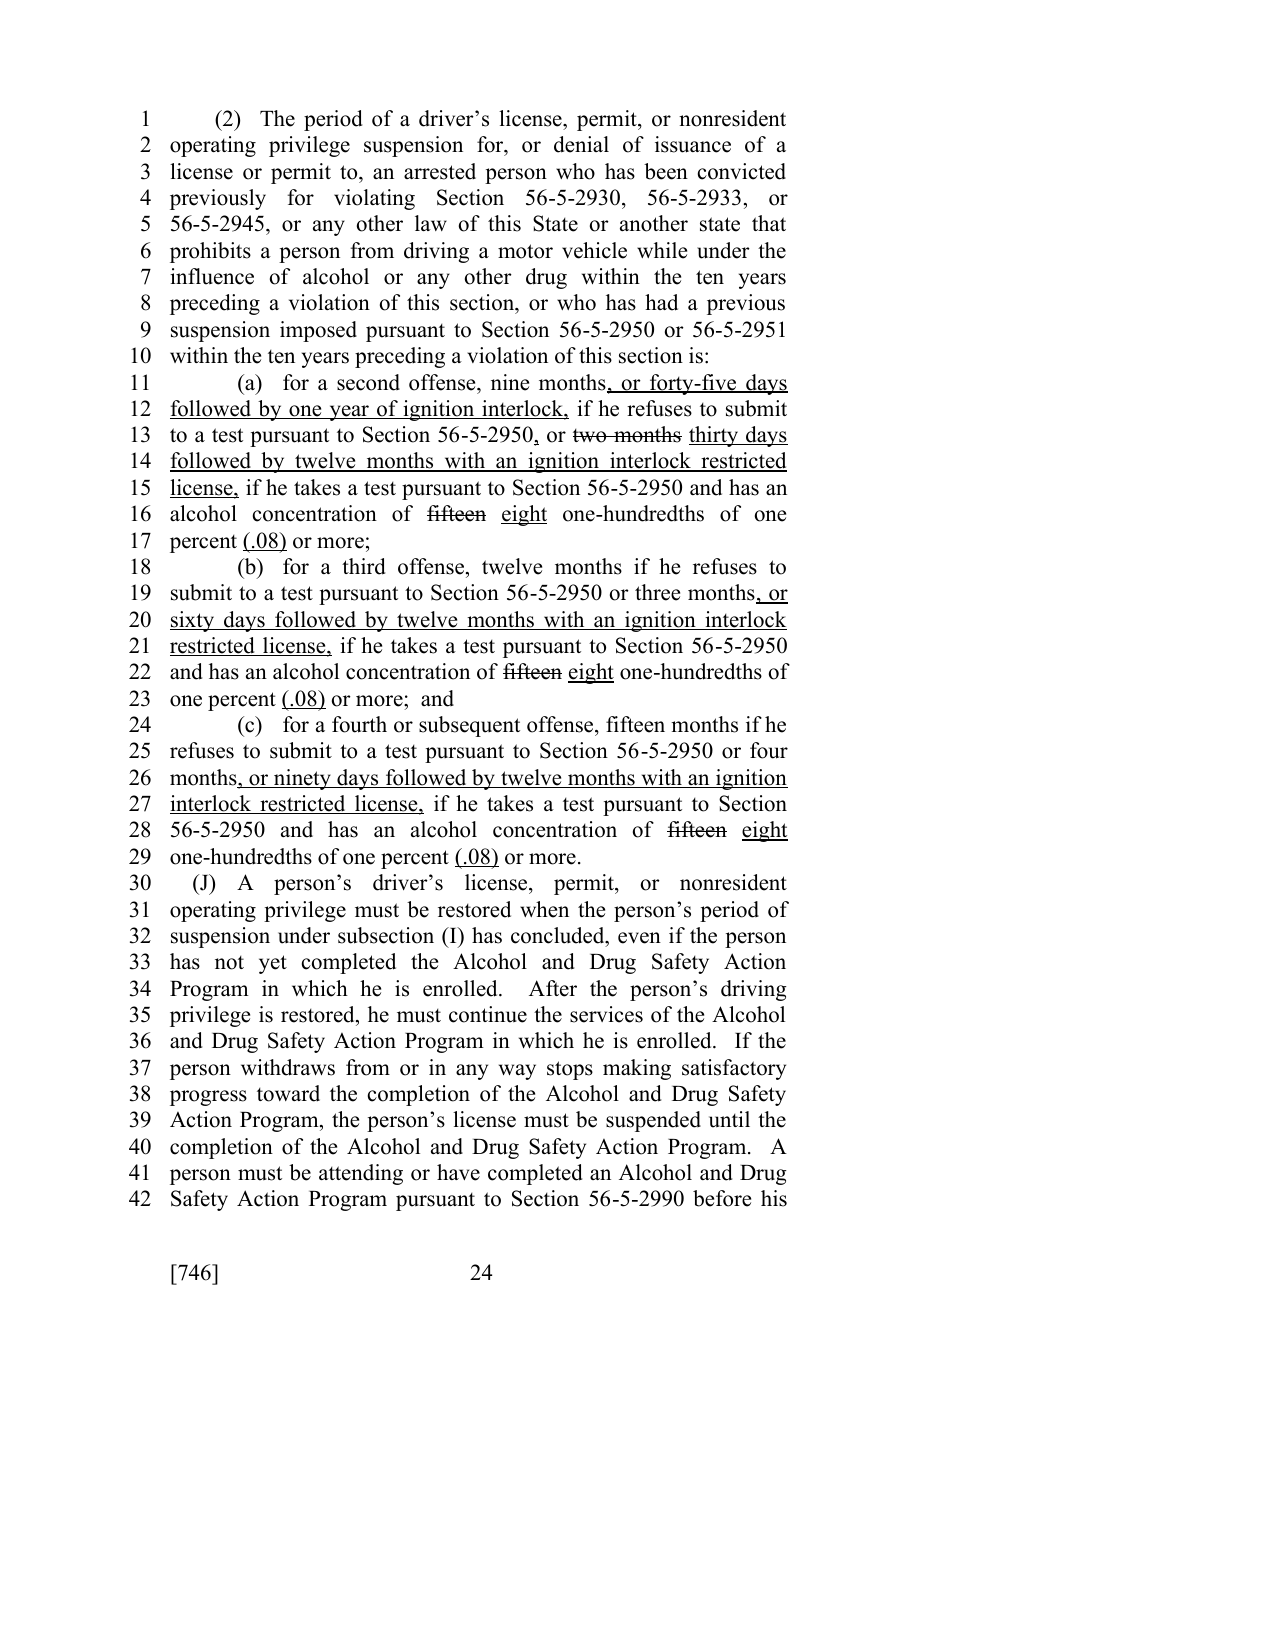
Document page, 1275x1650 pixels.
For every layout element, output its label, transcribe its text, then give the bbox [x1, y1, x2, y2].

text (b) for a third offense, twelve months if he refuses to submit to a test pursuant to Section 56-5-2950 or three months, or sixty days followed by twelve months with an ignition interlock restricted license, if he takes a test pursuant to Section 56-5-2950 and has an alcohol concentration of fifteen eight one-hundredths of one percent (.08) or more; and [169, 630, 787, 711]
text (a) for a second offense, nine months, or forty-five days followed by one year of ignition interlock, if he refuses to submit to a test pursuant to Section 56-5-2950, or two months thirty days followed by twelve months with an ignition interlock restricted license, if he takes a test pursuant to Section 56-5-2950 and has an alcohol concentration of fifteen eight one-hundredths of one percent (.08) or more; [169, 368, 787, 470]
text (2) The period of a driver’s license, permit, or nonresident operating privilege suspension for, or denial of issuance of a license or permit to, an arrested person who has been convicted previously for violating Section 56-5-2930, 56-5-2933, or 56-5-2945, or any other law of this State or another state that prohibits a person from driving a motor vehicle while under the influence of alcohol or any other drug within the ten years preceding a violation of this section, or who has had a previous suspension imposed pursuant to Section 56-5-2950 or 56-5-2951 within the ten years preceding a violation of this section is: [169, 105, 787, 368]
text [169, 869, 787, 1212]
text (b) for a third offense, twelve months if he refuses to submit to a test pursuant to Section 56-5-2950 or three months, or sixty days followed by twelve months with an ignition interlock restricted license, if he takes a test pursuant to Section 56-5-2950 and has an alcohol concentration of fifteen eight one-hundredths of one percent (.08) or more; and [169, 553, 787, 629]
text (a) for a second offense, nine months, or forty-five days followed by one year of ignition interlock, if he refuses to submit to a test pursuant to Section 56-5-2950, or two months thirty days followed by twelve months with an ignition interlock restricted license, if he takes a test pursuant to Section 56-5-2950 and has an alcohol concentration of fifteen eight one-hundredths of one percent (.08) or more; [169, 471, 787, 553]
text (c) for a fourth or subsequent offense, fifteen months if he refuses to submit to a test pursuant to Section 56-5-2950 or four months, or ninety days followed by twelve months with an ignition interlock restricted license, if he takes a test pursuant to Section 56-5-2950 and has an alcohol concentration of fifteen eight one-hundredths of one percent (.08) or more. [169, 711, 787, 869]
